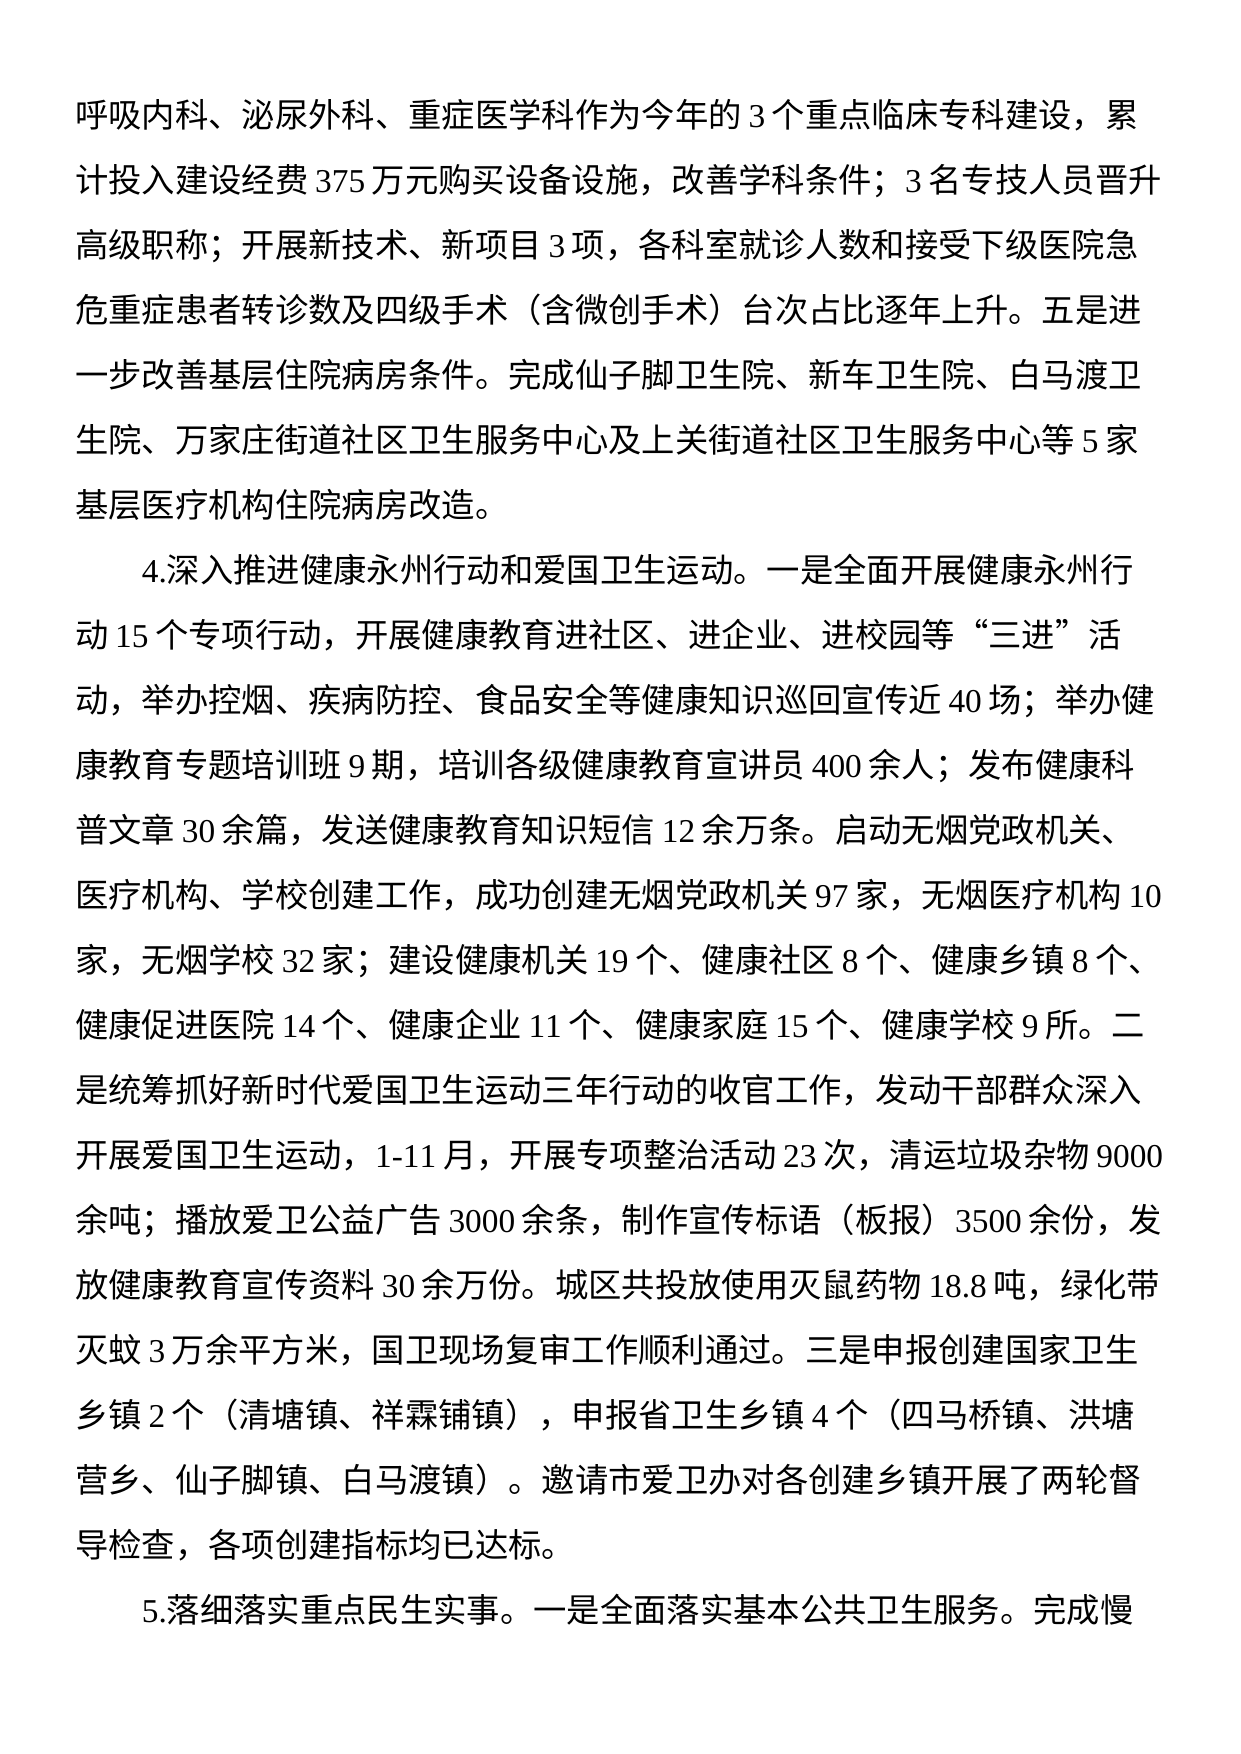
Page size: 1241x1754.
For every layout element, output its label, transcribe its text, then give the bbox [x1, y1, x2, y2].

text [75, 1576, 1165, 1641]
text 4.深入推进健康永州行动和爱国卫生运动。一是全面开展健康永州行动15个专项行动，开展健康教育进社区、进企业、进校园等“三进”活动，举办控烟、疾病防控、食品安全等健康知识巡回宣传近40场；举办健康教育专题培训班9期，培训各级健康教育宣讲员400余人；发布健康科普文章30余篇，发送健康教育知识短信12余万条。启动无烟党政机关、医疗机构、学校创建工作，成功创建无烟党政机关97家，无烟医疗机构10家，无烟学校32家；建设健康机关19个、健康社区8个、健康乡镇8个、健康促进医院14个、健康企业11个、健康家庭15个、健康学校9所。二是统筹抓好新时代爱国卫生运动三年行动的收官工作，发动干部群众深入开展爱国卫生运动，1-11月，开展专项整治活动23次，清运垃圾杂物9000余吨；播放爱卫公益广告3000余条，制作宣传标语（板报）3500余份，发放健康教育宣传资料30余万份。城区共投放使用灭鼠药物18.8吨，绿化带灭蚊3万余平方米，国卫现场复审工作顺利通过。三是申报创建国家卫生乡镇2个（清塘镇、祥霖铺镇），申报省卫生乡镇4个（四马桥镇、洪塘营乡、仙子脚镇、白马渡镇）。邀请市爱卫办对各创建乡镇开展了两轮督导检查，各项创建指标均已达标。 [75, 536, 1165, 1576]
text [75, 81, 1165, 536]
